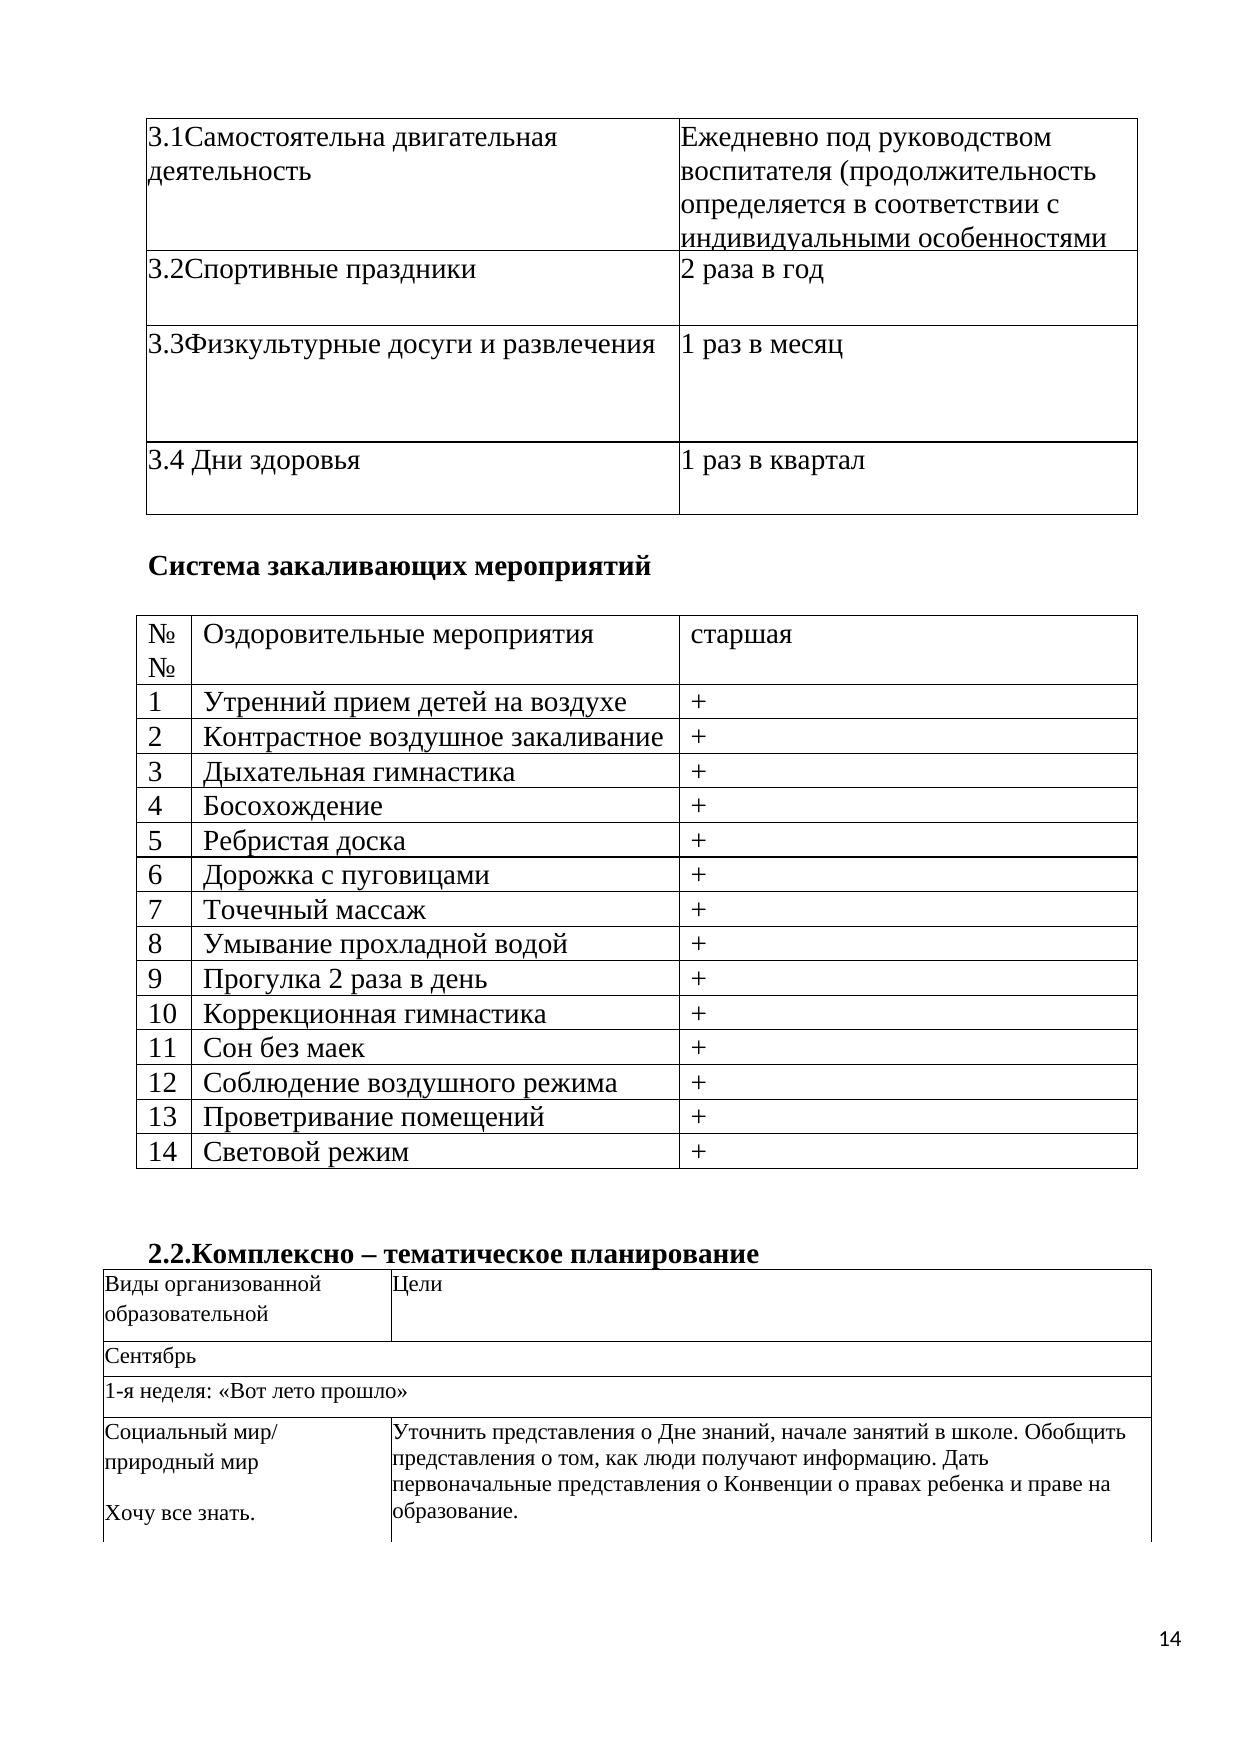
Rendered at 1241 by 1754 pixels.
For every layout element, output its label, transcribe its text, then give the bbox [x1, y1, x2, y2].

table_header Оздоровительные мероприятия [192, 616, 679, 683]
table_cell Ежедневно под руководством воспитателя (продолжительность определяется в соответствии с индивидуальными особенностями ребенка) [680, 119, 1137, 250]
table_cell Уточнить представления о Дне знаний, начале занятий в школе. Обобщить представления о том, как люди получают информацию. Дать первоначальные представления о Конвенции о правах ребенка и праве на образование. [392, 1418, 1151, 1542]
table_cell 5 [137, 823, 191, 856]
table_cell Ребристая доска [192, 823, 679, 856]
table_cell 3.2Спортивные праздники [147, 251, 679, 325]
table_cell 2 [137, 719, 191, 753]
table_cell Дыхательная гимнастика [192, 754, 679, 787]
table_cell 11 [137, 1030, 191, 1064]
table_cell + [680, 719, 1137, 753]
table_cell Световой режим [192, 1134, 679, 1168]
table_cell Коррекционная гимнастика [192, 996, 679, 1029]
table_header Виды организованной образовательной деятельности [104, 1270, 391, 1341]
table_cell + [680, 1134, 1137, 1168]
table_cell + [680, 754, 1137, 787]
table_cell 3.4 Дни здоровья [147, 443, 679, 514]
table_cell Контрастное воздушное закаливание [192, 719, 679, 753]
table_header № № [137, 616, 191, 683]
table_cell 1-я неделя: «Вот лето прошло» [104, 1377, 1151, 1417]
table_cell 1 [137, 685, 191, 718]
table_cell Утренний прием детей на воздухе [192, 685, 679, 718]
table_cell 12 [137, 1065, 191, 1098]
table_cell Прогулка 2 раза в день [192, 961, 679, 995]
table_cell Босохождение [192, 788, 679, 822]
table_cell 7 [137, 892, 191, 926]
table_cell + [680, 685, 1137, 718]
table_cell 9 [137, 961, 191, 995]
table_cell + [680, 1100, 1137, 1133]
table_cell + [680, 788, 1137, 822]
table_cell 3.3Физкультурные досуги и развлечения [147, 326, 679, 441]
table_cell 3.1Самостоятельна двигательная деятельность [147, 119, 679, 250]
table_cell + [680, 892, 1137, 926]
table_cell + [680, 1065, 1137, 1098]
table_cell Сентябрь [104, 1342, 1151, 1376]
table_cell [104, 1418, 391, 1542]
table_cell 4 [137, 788, 191, 822]
text 2.2.Комплексно – тематическое планирование [148, 1236, 1181, 1269]
table_cell 10 [137, 996, 191, 1029]
table_cell + [680, 1030, 1137, 1064]
table_cell 1 раз в месяц [680, 326, 1137, 441]
table_cell Проветривание помещений [192, 1100, 679, 1133]
table_cell 2 раза в год [680, 251, 1137, 325]
table_cell + [680, 858, 1137, 891]
table_cell Точечный массаж [192, 892, 679, 926]
table_cell + [680, 961, 1137, 995]
table_cell Соблюдение воздушного режима [192, 1065, 679, 1098]
table_cell 8 [137, 927, 191, 960]
table_cell + [680, 823, 1137, 856]
table_cell 1 раз в квартал [680, 443, 1137, 514]
table_cell + [680, 996, 1137, 1029]
table_cell 3 [137, 754, 191, 787]
table_cell Сон без маек [192, 1030, 679, 1064]
table_header Цели [392, 1270, 1151, 1341]
table_cell + [680, 927, 1137, 960]
table_cell 13 [137, 1100, 191, 1133]
table_cell 6 [137, 858, 191, 891]
text Система закаливающих мероприятий [148, 548, 1181, 582]
table_cell 14 [137, 1134, 191, 1168]
table_header старшая [680, 616, 1137, 683]
table_cell Умывание прохладной водой [192, 927, 679, 960]
table_cell Дорожка с пуговицами [192, 858, 679, 891]
